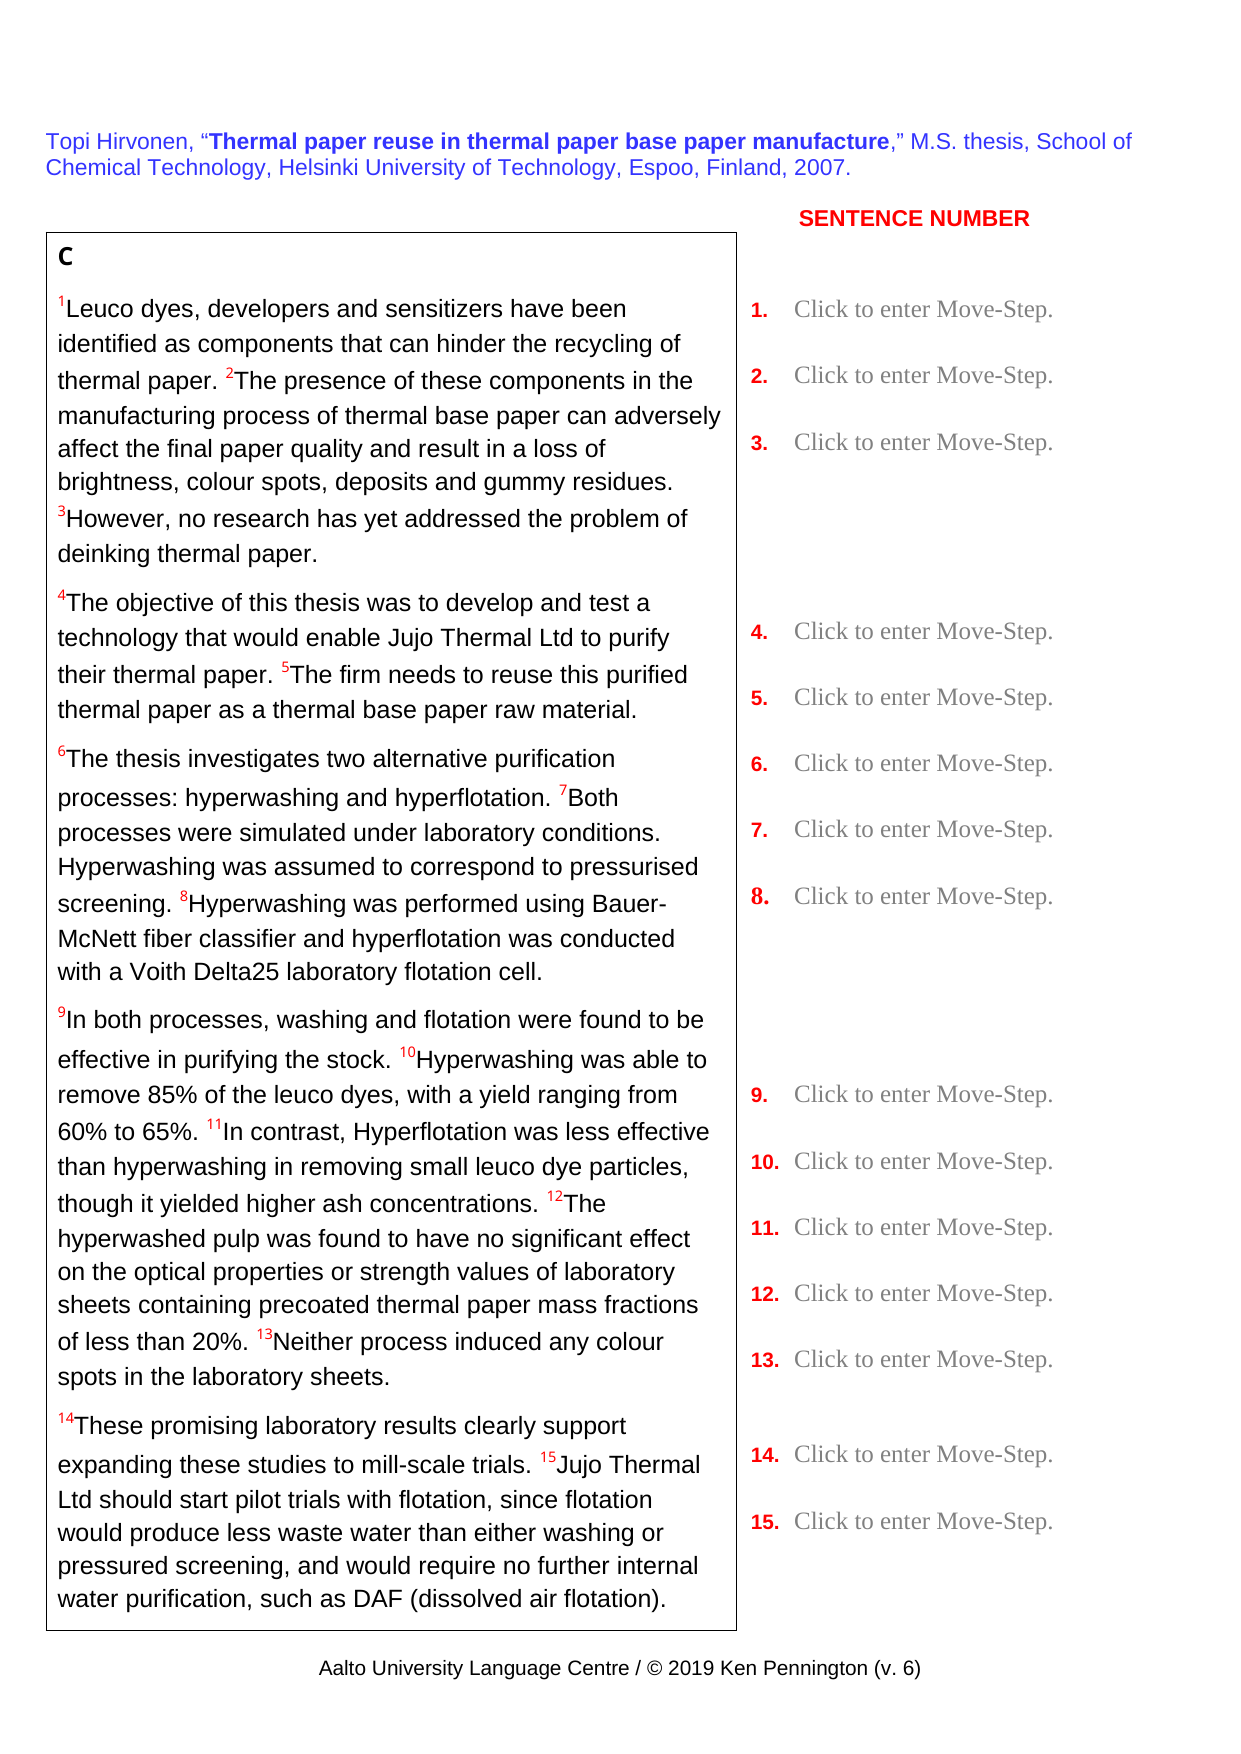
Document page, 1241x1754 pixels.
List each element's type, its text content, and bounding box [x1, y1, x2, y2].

text Topi Hirvonen, “Thermal paper reuse in thermal paper base paper manufacture,” M.S. thesis, School of Chemical Technology, Helsinki University of Technology, Espoo, Finland, 2007. [45, 128, 1190, 180]
text SENTENCE NUMBER [45, 205, 1190, 232]
table_header C 1Leuco dyes, developers and sensitizers have been identified as components that can hinder the recycling of thermal paper. 2The presence of these components in the manufacturing process of thermal base paper can adversely affect the final paper quality and result in a loss of brightness, colour spots, deposits and gummy residues. 3However, no research has yet addressed the problem of deinking thermal paper. 4The objective of this thesis was to develop and test a technology that would enable Jujo Thermal Ltd to purify their thermal paper. 5The firm needs to reuse this purified thermal paper as a thermal base paper raw material. 6The thesis investigates two alternative purification processes: hyperwashing and hyperflotation. 7Both processes were simulated under laboratory conditions. Hyperwashing was assumed to correspond to pressurised screening. 8Hyperwashing was performed using Bauer-McNett fiber classifier and hyperflotation was conducted with a Voith Delta25 laboratory flotation cell. 9In both processes, washing and flotation were found to be effective in purifying the stock. 10Hyperwashing was able to remove 85% of the leuco dyes, with a yield ranging from 60% to 65%. 11In contrast, Hyperflotation was less effective than hyperwashing in removing small leuco dye particles, though it yielded higher ash concentrations. 12The hyperwashed pulp was found to have no significant effect on the optical properties or strength values of laboratory sheets containing precoated thermal paper mass fractions of less than 20%. 13Neither process induced any colour spots in the laboratory sheets. 14These promising laboratory results clearly support expanding these studies to mill-scale trials. 15Jujo Thermal Ltd should start pilot trials with flotation, since flotation would produce less waste water than either washing or pressured screening, and would require no further internal water purification, such as DAF (dissolved air flotation). [47, 233, 736, 1630]
table_header [737, 232, 1119, 1630]
